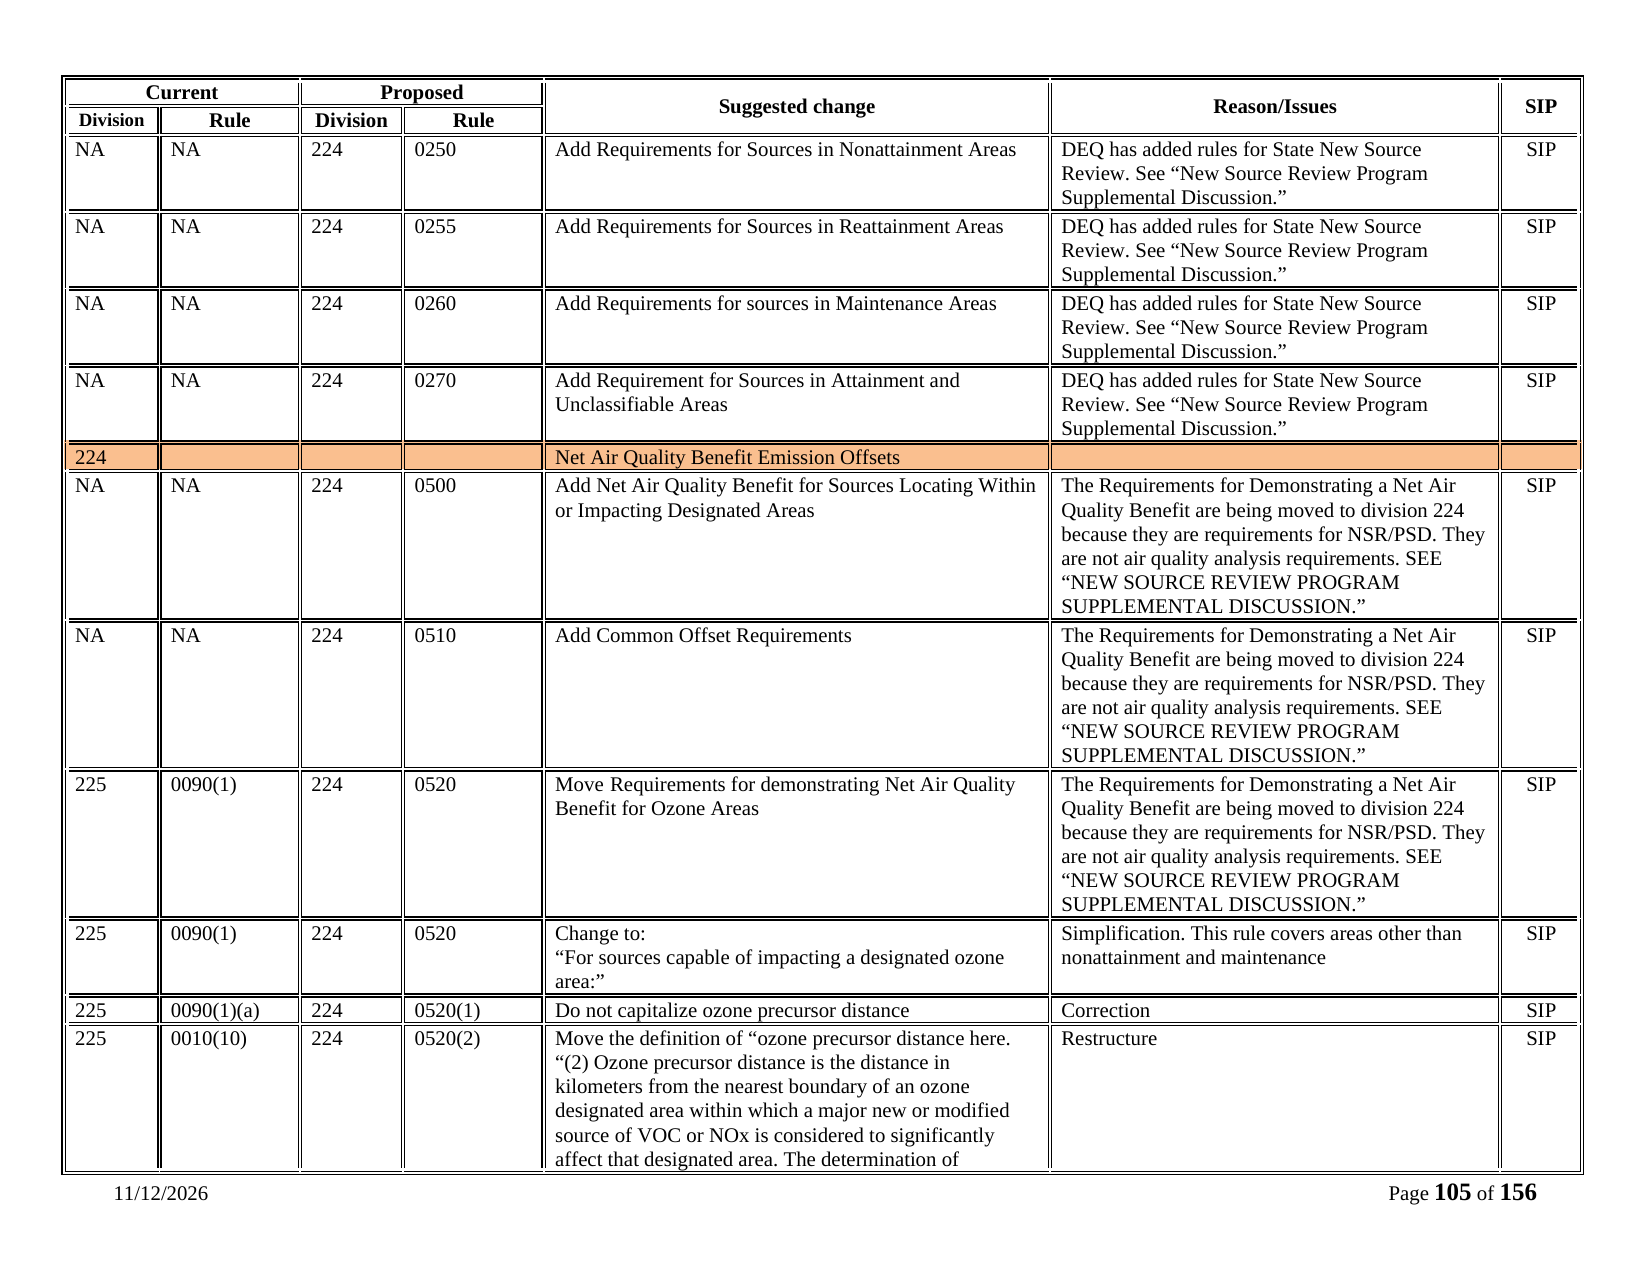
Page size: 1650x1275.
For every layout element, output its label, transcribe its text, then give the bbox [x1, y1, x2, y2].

table_cell Division [64, 104, 159, 132]
table_cell Rule [162, 108, 298, 132]
table_header Reason/Issues [1050, 77, 1500, 132]
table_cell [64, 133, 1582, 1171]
table_cell Division [302, 108, 401, 132]
table_header Suggested change [544, 77, 1050, 132]
table_header Current [64, 77, 300, 104]
table_header Proposed [300, 77, 544, 104]
table_header SIP [1500, 79, 1580, 132]
table_cell Rule [405, 108, 541, 132]
